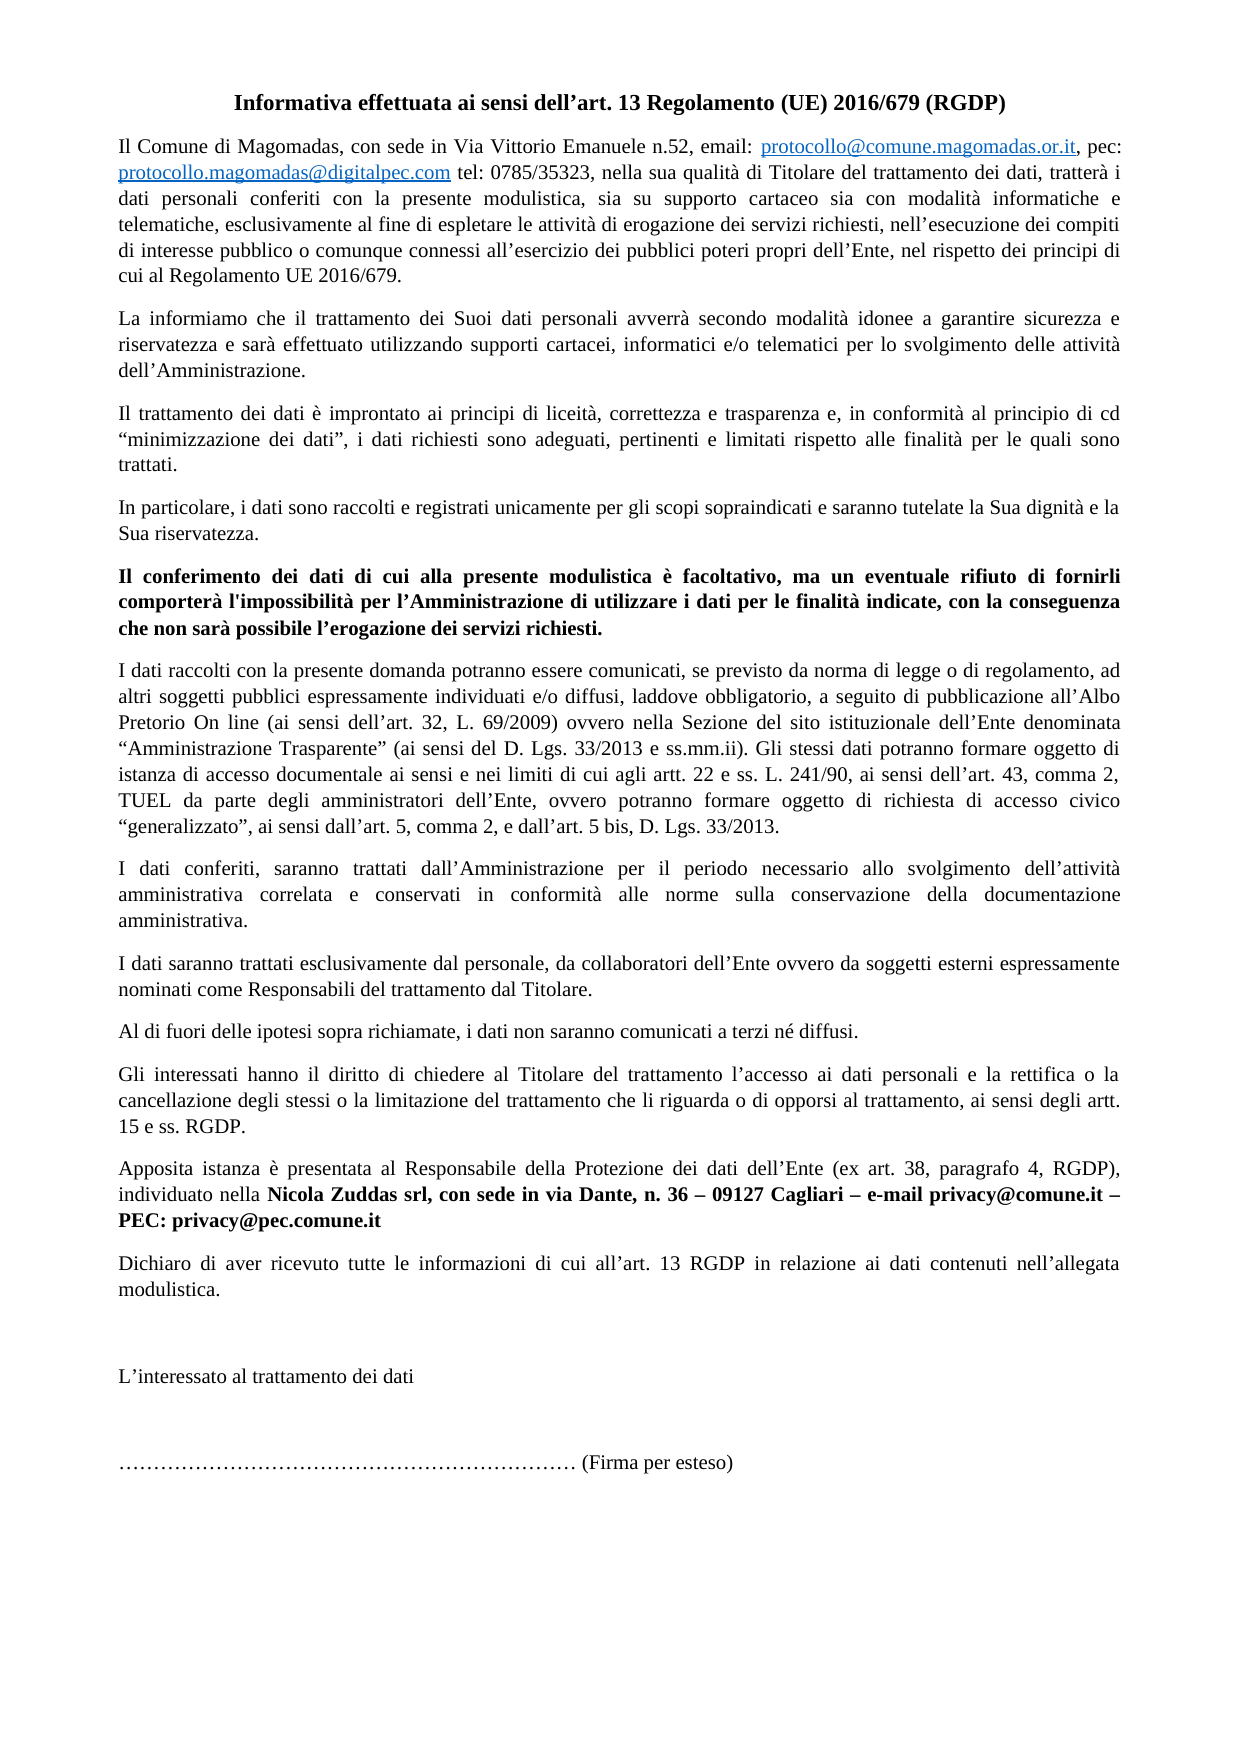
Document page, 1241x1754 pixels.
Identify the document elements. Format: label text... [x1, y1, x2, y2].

text Informativa effettuata ai sensi dell’art. 13 Regolamento (UE) 2016/679 (RGDP) [118, 89, 1122, 115]
text Dichiaro di aver ricevuto tutte le informazioni di cui all’art. 13 RGDP in relazione ai dati contenuti nell’allegata modulistica. [118, 1251, 1122, 1301]
text In particolare, i dati sono raccolti e registrati unicamente per gli scopi sopraindicati e saranno tutelate la Sua dignità e la Sua riservatezza. [118, 495, 1122, 545]
text I dati raccolti con la presente domanda potranno essere comunicati, se previsto da norma di legge o di regolamento, ad altri soggetti pubblici espressamente individuati e/o diffusi, laddove obbligatorio, a seguito di pubblicazione all’Albo Pretorio On line (ai sensi dell’art. 32, L. 69/2009) ovvero nella Sezione del sito istituzionale dell’Ente denominata “Amministrazione Trasparente” (ai sensi del D. Lgs. 33/2013 e ss.mm.ii). Gli stessi dati potranno formare oggetto di istanza di accesso documentale ai sensi e nei limiti di cui agli artt. 22 e ss. L. 241/90, ai sensi dell’art. 43, comma 2, TUEL da parte degli amministratori dell’Ente, ovvero potranno formare oggetto di richiesta di accesso civico “generalizzato”, ai sensi dall’art. 5, comma 2, e dall’art. 5 bis, D. Lgs. 33/2013. [118, 658, 1122, 838]
text Il trattamento dei dati è improntato ai principi di liceità, correttezza e trasparenza e, in conformità al principio di cd “minimizzazione dei dati”, i dati richiesti sono adeguati, pertinenti e limitati rispetto alle finalità per le quali sono trattati. [118, 401, 1122, 476]
text Il conferimento dei dati di cui alla presente modulistica è facoltativo, ma un eventuale rifiuto di fornirli comporterà l'impossibilità per l’Amministrazione di utilizzare i dati per le finalità indicate, con la conseguenza che non sarà possibile l’erogazione dei servizi richiesti. [118, 563, 1122, 639]
text I dati saranno trattati esclusivamente dal personale, da collaboratori dell’Ente ovvero da soggetti esterni espressamente nominati come Responsabili del trattamento dal Titolare. [118, 951, 1122, 1001]
text Al di fuori delle ipotesi sopra richiamate, i dati non saranno comunicati a terzi né diffusi. [118, 1019, 1122, 1043]
text I dati conferiti, saranno trattati dall’Amministrazione per il periodo necessario allo svolgimento dell’attività amministrativa correlata e conservati in conformità alle norme sulla conservazione della documentazione amministrativa. [118, 856, 1122, 932]
text L’interessato al trattamento dei dati [118, 1364, 1122, 1388]
text ………………………………………………………… (Firma per esteso) [118, 1450, 1122, 1474]
text Il Comune di Magomadas, con sede in Via Vittorio Emanuele n.52, email: protocollo@comune.magomadas.or.it, pec: protocollo.magomadas@digitalpec.com tel: 0785/35323, nella sua qualità di Titolare del trattamento dei dati, tratterà i dati personali conferiti con la presente modulistica, sia su supporto cartaceo sia con modalità informatiche e telematiche, esclusivamente al fine di espletare le attività di erogazione dei servizi richiesti, nell’esecuzione dei compiti di interesse pubblico o comunque connessi all’esercizio dei pubblici poteri propri dell’Ente, nel rispetto dei principi di cui al Regolamento UE 2016/679. [118, 134, 1122, 287]
text La informiamo che il trattamento dei Suoi dati personali avverrà secondo modalità idonee a garantire sicurezza e riservatezza e sarà effettuato utilizzando supporti cartacei, informatici e/o telematici per lo svolgimento delle attività dell’Amministrazione. [118, 306, 1122, 382]
text Gli interessati hanno il diritto di chiedere al Titolare del trattamento l’accesso ai dati personali e la rettifica o la cancellazione degli stessi o la limitazione del trattamento che li riguarda o di opporsi al trattamento, ai sensi degli artt. 15 e ss. RGDP. [118, 1062, 1122, 1138]
text Apposita istanza è presentata al Responsabile della Protezione dei dati dell’Ente (ex art. 38, paragrafo 4, RGDP), individuato nella Nicola Zuddas srl, con sede in via Dante, n. 36 – 09127 Cagliari – e-mail privacy@comune.it – PEC: privacy@pec.comune.it [118, 1156, 1122, 1232]
